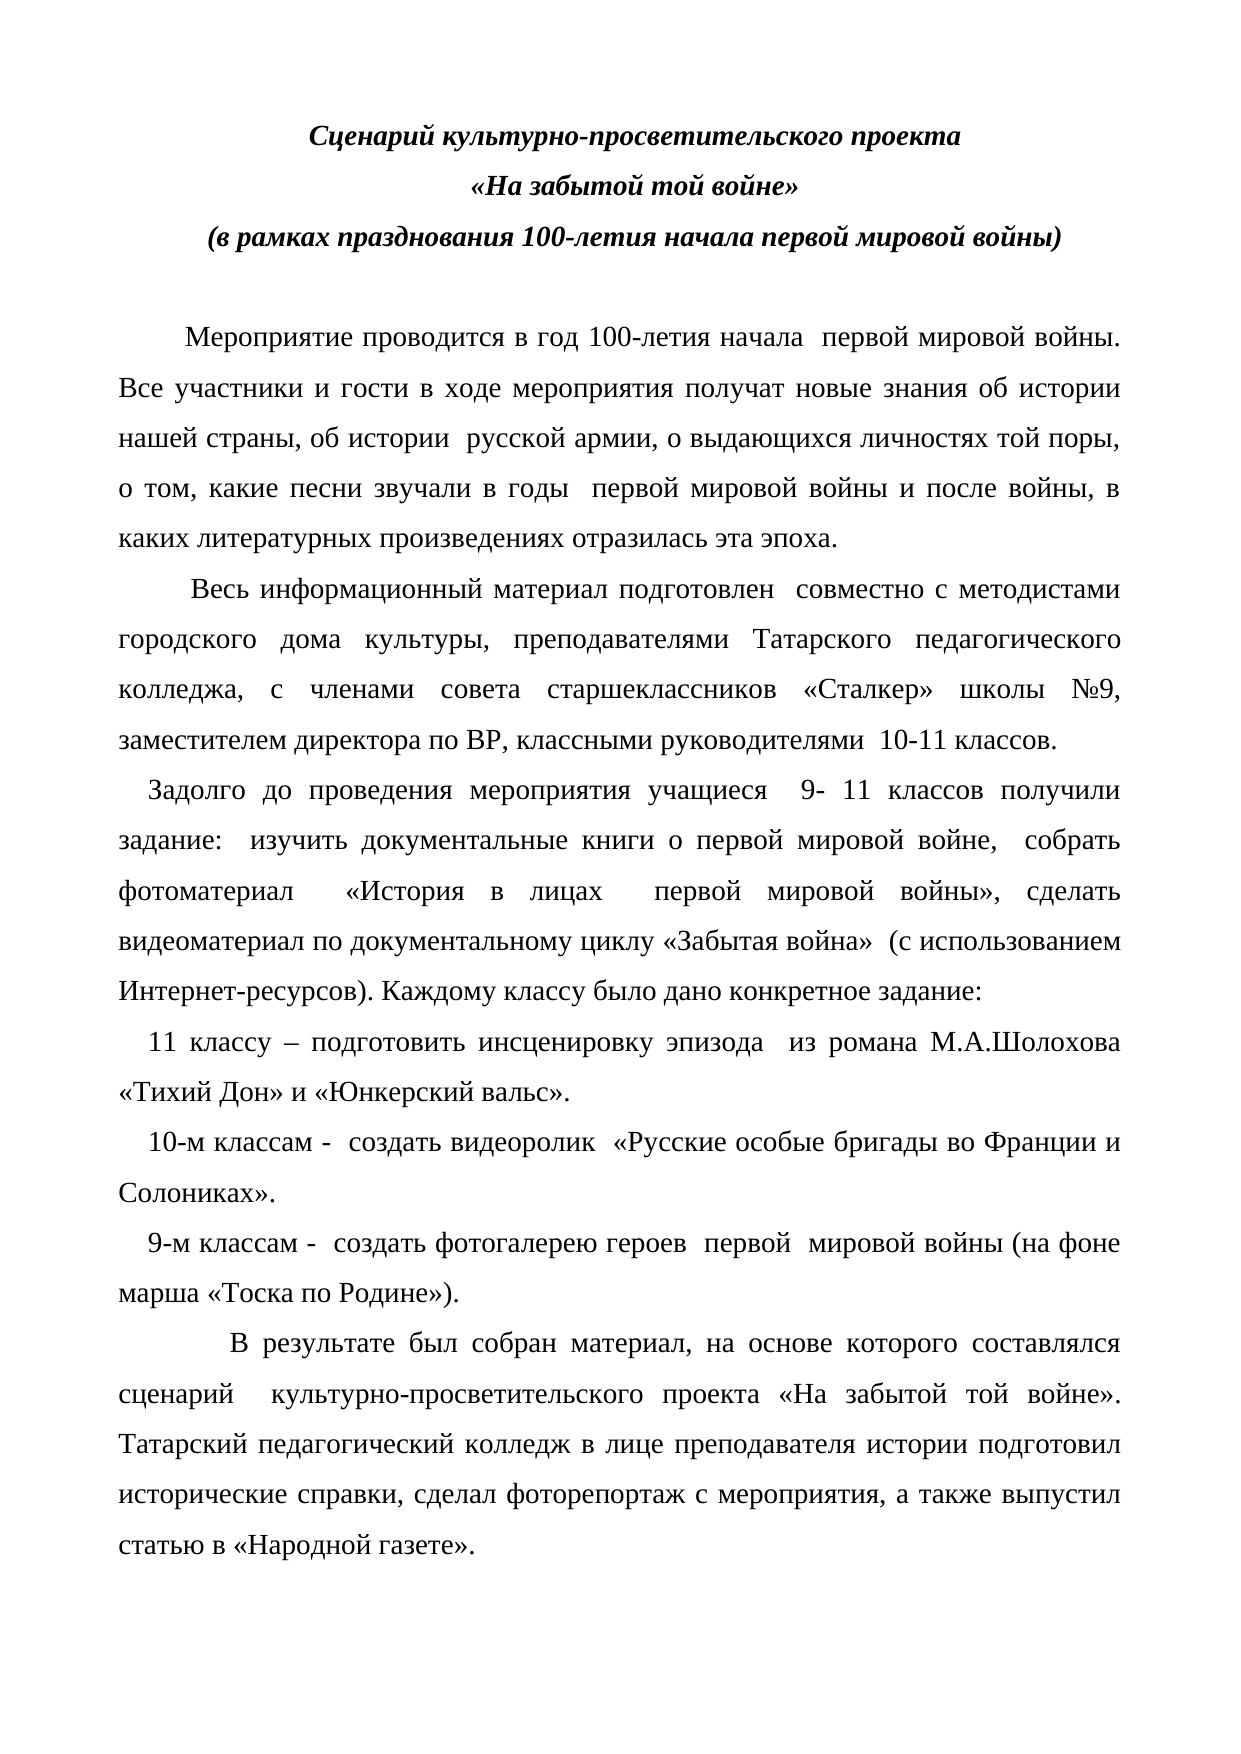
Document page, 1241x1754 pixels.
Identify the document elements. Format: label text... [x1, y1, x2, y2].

text (в рамках празднования 100-летия начала первой мировой войны) [118, 219, 1122, 252]
text Сценарий культурно-просветительского проекта [118, 118, 1122, 152]
text 9-м классам - создать фотогалерею героев первой мировой войны (на фоне марша «Тоска по Родине»). [118, 1225, 1122, 1309]
text Весь информационный материал подготовлен совместно с методистами городского дома культуры, преподавателями Татарского педагогического колледжа, с членами совета старшеклассников «Сталкер» школы №9, заместителем директора по ВР, классными руководителями 10-11 классов. [118, 571, 1122, 755]
text Мероприятие проводится в год 100-летия начала первой мировой войны. Все участники и гости в ходе мероприятия получат новые знания об истории нашей страны, об истории русской армии, о выдающихся личностях той поры, о том, какие песни звучали в годы первой мировой войны и после войны, в каких литературных произведениях отразилась эта эпоха. [118, 319, 1122, 554]
text «На забытой той войне» [118, 168, 1122, 202]
text 10-м классам - создать видеоролик «Русские особые бригады во Франции и Солониках». [118, 1124, 1122, 1208]
text Задолго до проведения мероприятия учащиеся 9- 11 классов получили задание: изучить документальные книги о первой мировой войне, собрать фотоматериал «История в лицах первой мировой войны», сделать видеоматериал по документальному циклу «Забытая война» (с использованием Интернет-ресурсов). Каждому классу было дано конкретное задание: [118, 772, 1122, 1007]
text В результате был собран материал, на основе которого составлялся сценарий культурно-просветительского проекта «На забытой той войне». Татарский педагогический колледж в лице преподавателя истории подготовил исторические справки, сделал фоторепортаж с мероприятия, а также выпустил статью в «Народной газете». [118, 1326, 1122, 1560]
text 11 классу – подготовить инсценировку эпизода из романа М.А.Шолохова «Тихий Дон» и «Юнкерский вальс». [118, 1024, 1122, 1108]
